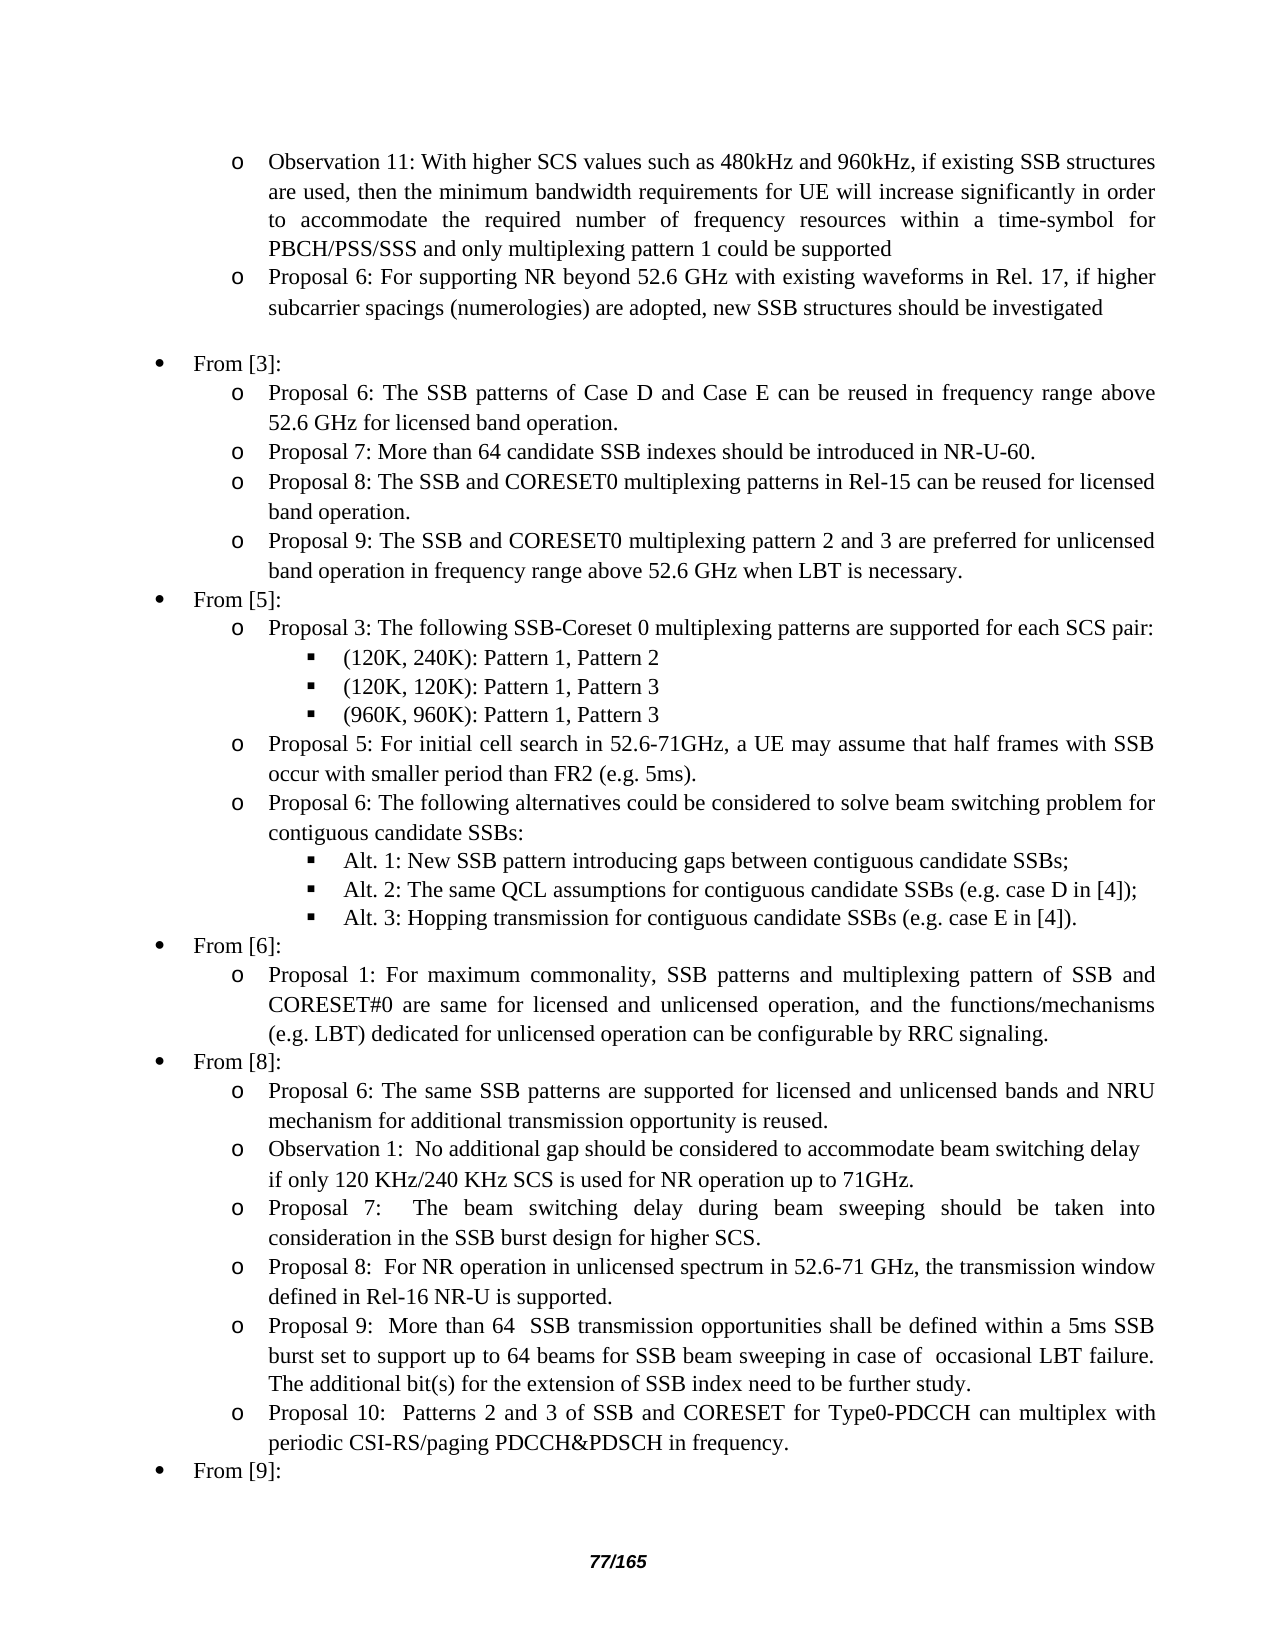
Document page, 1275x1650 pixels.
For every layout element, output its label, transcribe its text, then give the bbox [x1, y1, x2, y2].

list Proposal 10: Patterns 2 and 3 of SSB and CORESET for Type0-PDCCH can multiplex with periodic CSI-RS/paging PDCCH&PDSCH in frequency. [231, 1399, 1157, 1456]
list Proposal 7: The beam switching delay during beam sweeping should be taken into consideration in the SSB burst design for higher SCS. [231, 1194, 1157, 1251]
list Proposal 8: The SSB and CORESET0 multiplexing patterns in Rel-15 can be reused for licensed band operation. [231, 468, 1157, 525]
list Observation 11: With higher SCS values such as 480kHz and 960kHz, if existing SSB structures are used, then the minimum bandwidth requirements for UE will increase significantly in order to accommodate the required number of frequency resources within a time-symbol for PBCH/PSS/SSS and only multiplexing pattern 1 could be supported [231, 148, 1157, 261]
list Proposal 6: The following alternatives could be considered to solve beam switching problem for contiguous candidate SSBs: [231, 788, 1157, 845]
list From [9]: [156, 1458, 1157, 1484]
list (120K, 120K): Pattern 1, Pattern 3 [306, 673, 1157, 699]
list Alt. 3: Hopping transmission for contiguous candidate SSBs (e.g. case E in [4]). [306, 904, 1157, 931]
list Proposal 7: More than 64 candidate SSB indexes should be introduced in NR-U-60. [231, 438, 1157, 466]
list From [6]: [156, 933, 1157, 959]
list Proposal 6: For supporting NR beyond 52.6 GHz with existing waveforms in Rel. 17, if higher subcarrier spacings (numerologies) are adopted, new SSB structures should be investigated [231, 263, 1157, 320]
list Proposal 1: For maximum commonality, SSB patterns and multiplexing pattern of SSB and CORESET#0 are same for licensed and unlicensed operation, and the functions/mechanisms (e.g. LBT) dedicated for unlicensed operation can be configurable by RRC signaling. [231, 961, 1157, 1046]
list Proposal 9: More than 64 SSB transmission opportunities shall be defined within a 5ms SSB burst set to support up to 64 beams for SSB beam sweeping in case of occasional LBT failure. The additional bit(s) for the extension of SSB index need to be further study. [231, 1312, 1157, 1397]
list Proposal 8: For NR operation in unlicensed spectrum in 52.6-71 GHz, the transmission window defined in Rel-16 NR-U is supported. [231, 1253, 1157, 1309]
list From [5]: [156, 586, 1157, 612]
list Proposal 9: The SSB and CORESET0 multiplexing pattern 2 and 3 are preferred for unlicensed band operation in frequency range above 52.6 GHz when LBT is necessary. [231, 527, 1157, 583]
list Proposal 6: The SSB patterns of Case D and Case E can be reused in frequency range above 52.6 GHz for licensed band operation. [231, 379, 1157, 436]
list From [8]: [156, 1048, 1157, 1074]
list (120K, 240K): Pattern 1, Pattern 2 [306, 644, 1157, 671]
list Proposal 6: The same SSB patterns are supported for licensed and unlicensed bands and NRU mechanism for additional transmission opportunity is reused. [231, 1077, 1157, 1133]
list From [3]: [156, 351, 1157, 377]
list Proposal 3: The following SSB-Coreset 0 multiplexing patterns are supported for each SCS pair: [231, 614, 1157, 642]
list Observation 1: No additional gap should be considered to accommodate beam switching delay if only 120 KHz/240 KHz SCS is used for NR operation up to 71GHz. [231, 1135, 1157, 1192]
list (960K, 960K): Pattern 1, Pattern 3 [306, 701, 1157, 728]
list Proposal 5: For initial cell search in 52.6-71GHz, a UE may assume that half frames with SSB occur with smaller period than FR2 (e.g. 5ms). [231, 730, 1157, 786]
list Alt. 1: New SSB pattern introducing gaps between contiguous candidate SSBs; [306, 847, 1157, 874]
list Alt. 2: The same QCL assumptions for contiguous candidate SSBs (e.g. case D in [4]); [306, 876, 1157, 902]
